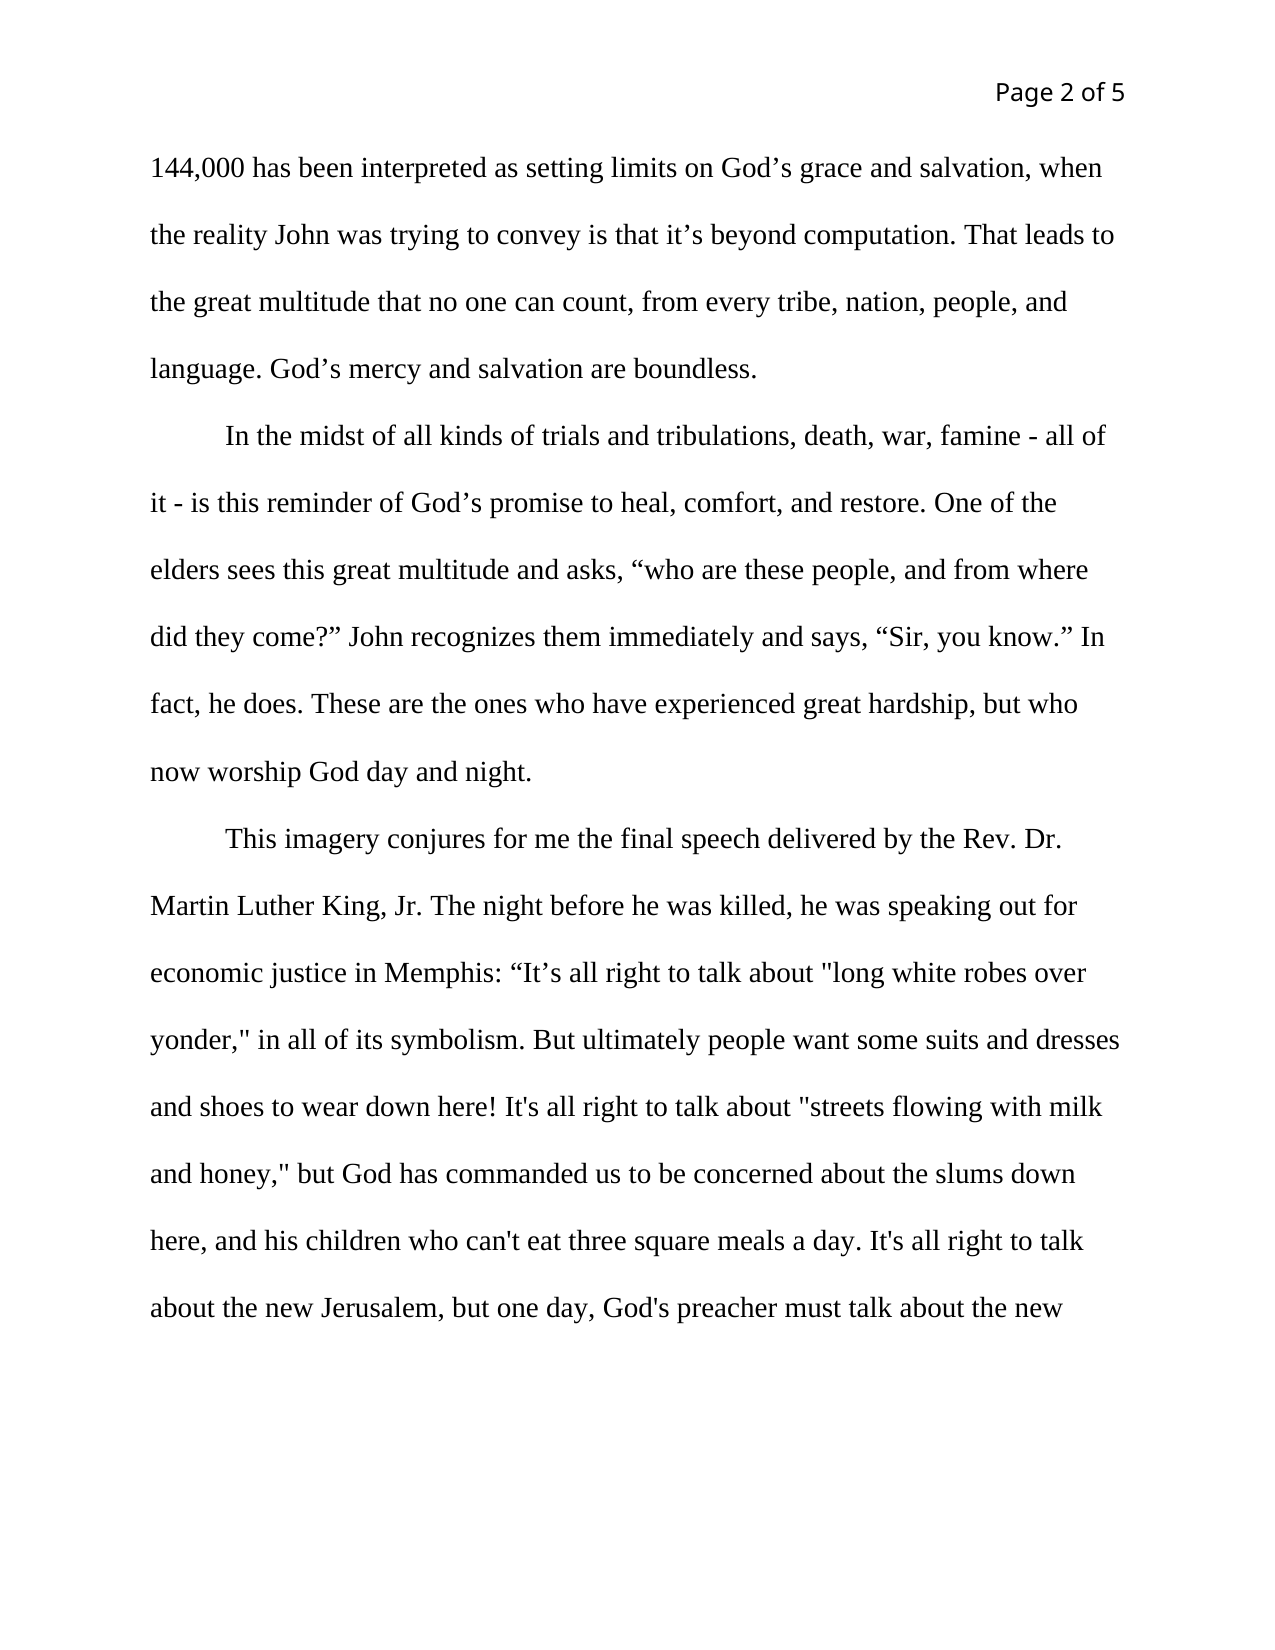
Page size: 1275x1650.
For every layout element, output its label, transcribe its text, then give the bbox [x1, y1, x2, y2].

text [150, 150, 1125, 385]
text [150, 821, 1125, 1324]
text In the midst of all kinds of trials and tribulations, death, war, famine - all of it - is this reminder of God’s promise to heal, comfort, and restore. One of the elders sees this great multitude and asks, “who are these people, and from where did they come?” John recognizes them immediately and says, “Sir, you know.” In fact, he does. These are the ones who have experienced great hardship, but who now worship God day and night. [150, 418, 1125, 787]
